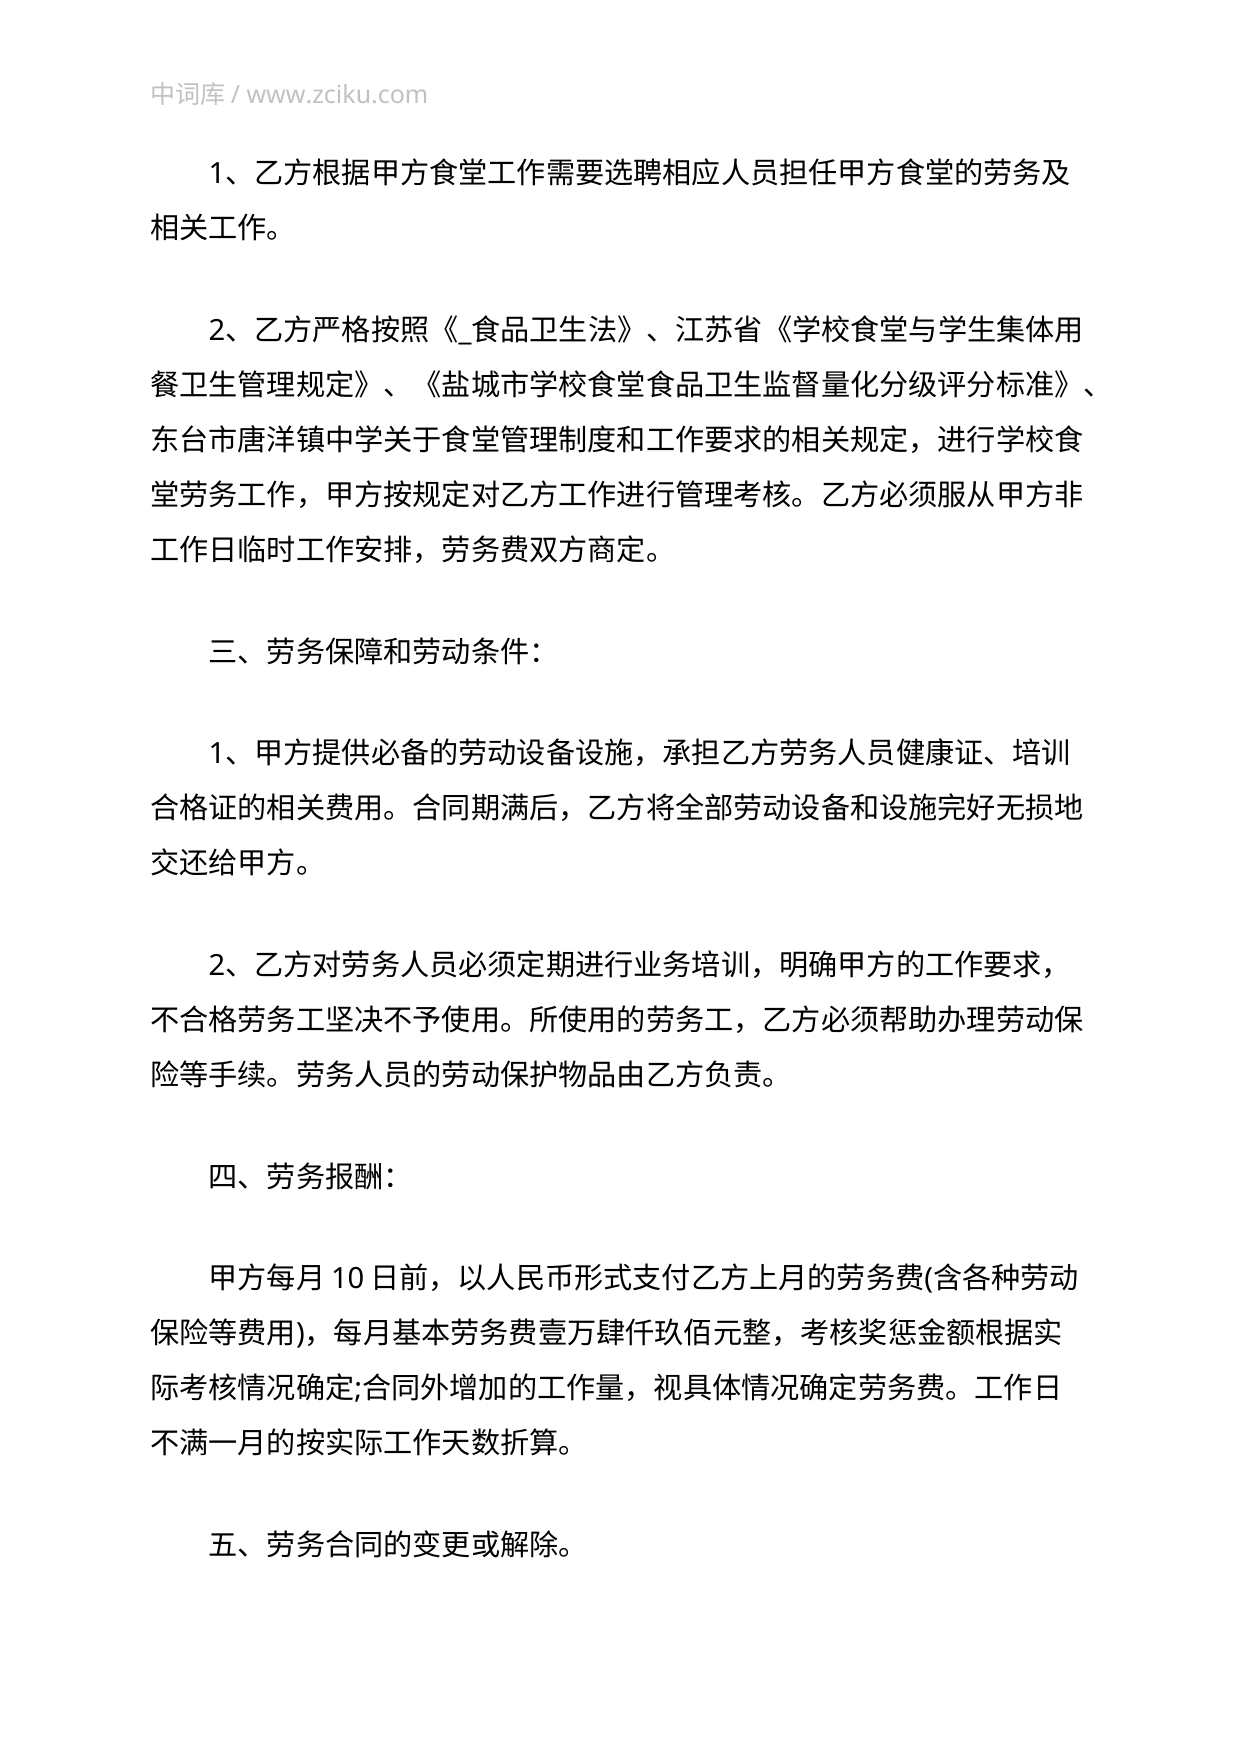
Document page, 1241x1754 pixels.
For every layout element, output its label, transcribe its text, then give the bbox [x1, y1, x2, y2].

text 2、乙方严格按照《_食品卫生法》、江苏省《学校食堂与学生集体用餐卫生管理规定》、《盐城市学校食堂食品卫生监督量化分级评分标准》、东台市唐洋镇中学关于食堂管理制度和工作要求的相关规定，进行学校食堂劳务工作，甲方按规定对乙方工作进行管理考核。乙方必须服从甲方非工作日临时工作安排，劳务费双方商定。 [150, 307, 1090, 569]
text 2、乙方对劳务人员必须定期进行业务培训，明确甲方的工作要求，不合格劳务工坚决不予使用。所使用的劳务工，乙方必须帮助办理劳动保险等手续。劳务人员的劳动保护物品由乙方负责。 [150, 942, 1090, 1094]
text 1、甲方提供必备的劳动设备设施，承担乙方劳务人员健康证、培训合格证的相关费用。合同期满后，乙方将全部劳动设备和设施完好无损地交还给甲方。 [150, 730, 1090, 882]
text 五、劳务合同的变更或解除。 [150, 1522, 1090, 1564]
text 三、劳务保障和劳动条件： [150, 628, 1090, 671]
text 甲方每月10日前，以人民币形式支付乙方上月的劳务费(含各种劳动保险等费用)，每月基本劳务费壹万肆仟玖佰元整，考核奖惩金额根据实际考核情况确定;合同外增加的工作量，视具体情况确定劳务费。工作日不满一月的按实际工作天数折算。 [150, 1255, 1090, 1462]
text 1、乙方根据甲方食堂工作需要选聘相应人员担任甲方食堂的劳务及相关工作。 [150, 150, 1090, 247]
text 四、劳务报酬： [150, 1153, 1090, 1196]
